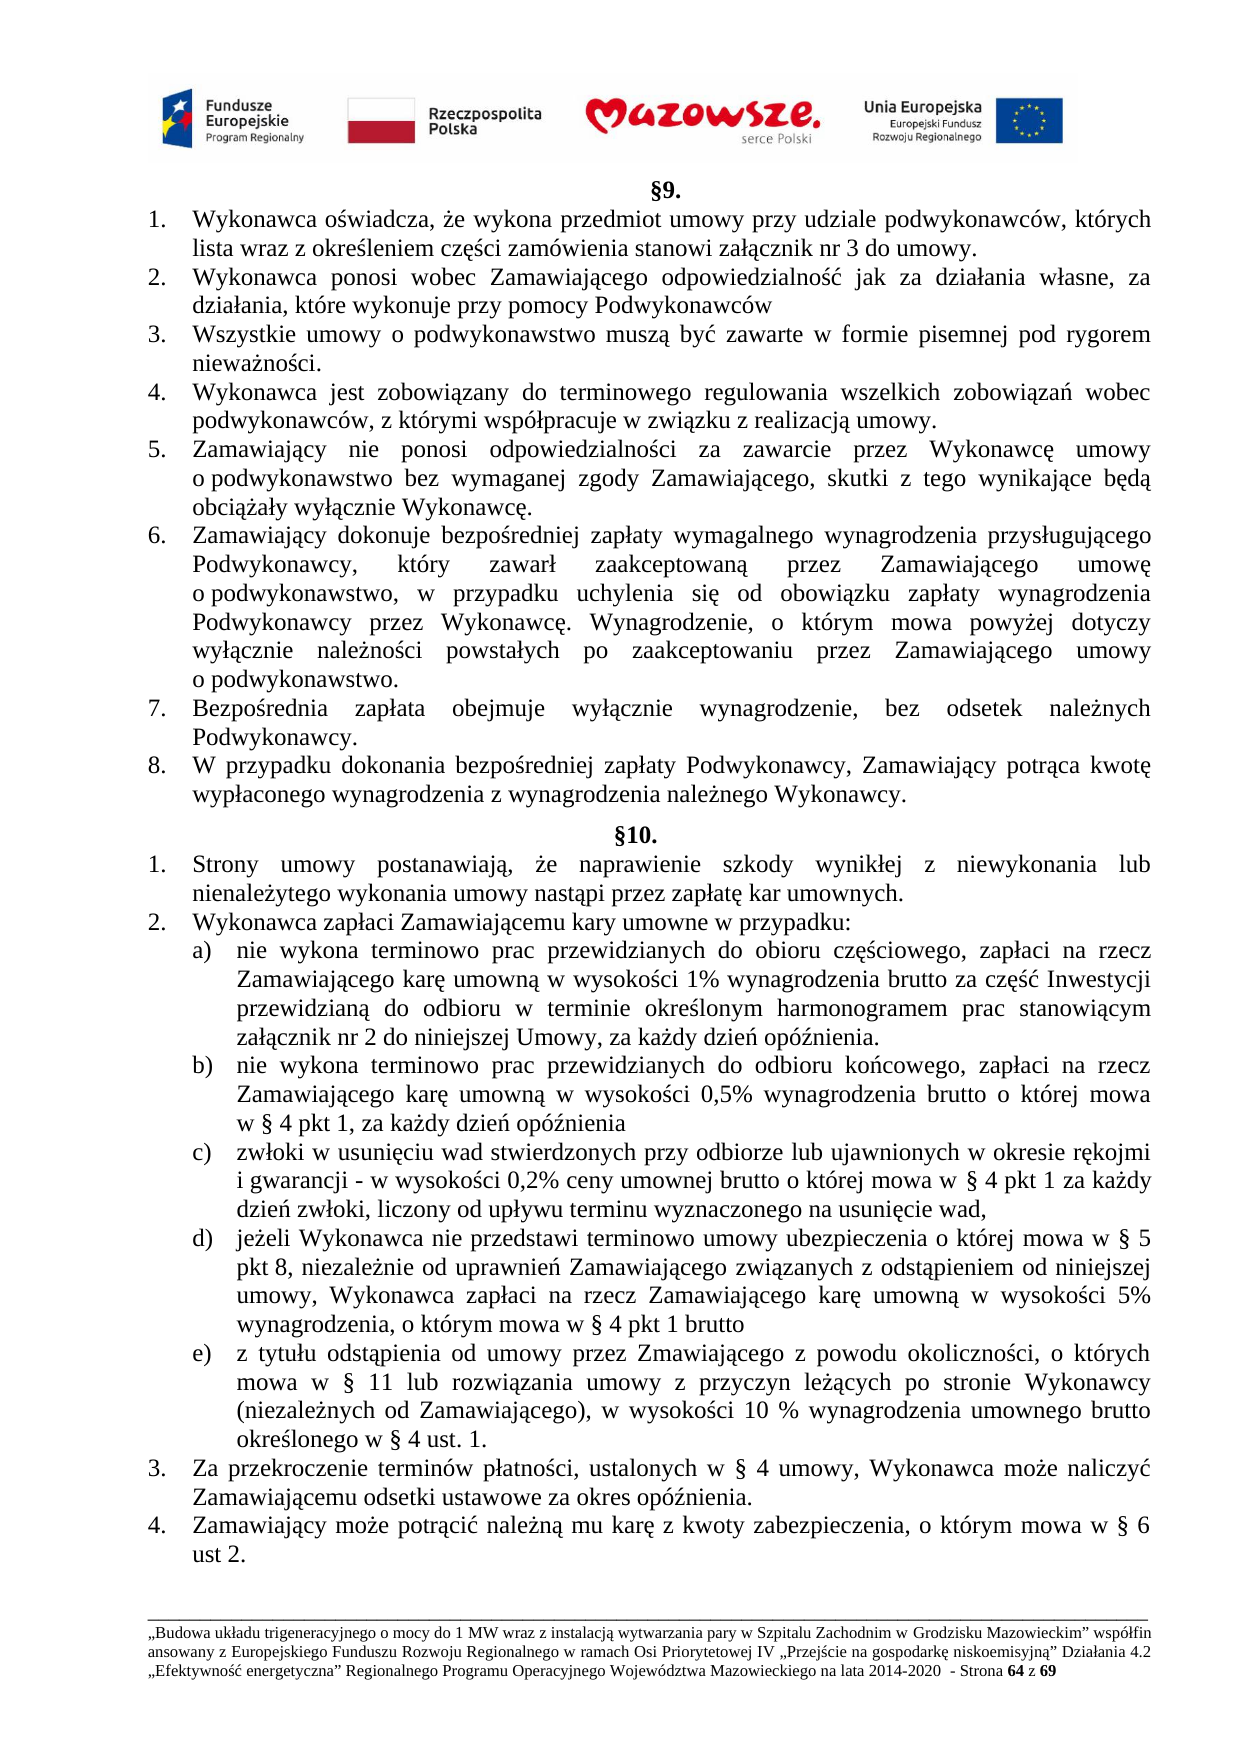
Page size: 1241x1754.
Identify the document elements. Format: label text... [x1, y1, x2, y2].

list Wykonawca ponosi wobec Zamawiającego odpowiedzialność jak za działania własne, za działania, które wykonuje przy pomocy Podwykonawców [148, 262, 1152, 319]
list Zamawiający dokonuje bezpośredniej zapłaty wymagalnego wynagrodzenia przysługującego Podwykonawcy, który zawarł zaakceptowaną przez Zamawiającego umowę o podwykonawstwo, w przypadku uchylenia się od obowiązku zapłaty wynagrodzenia Podwykonawcy przez Wykonawcę. Wynagrodzenie, o którym mowa powyżej dotyczy wyłącznie należności powstałych po zaakceptowaniu przez Zamawiającego umowy o podwykonawstwo. [148, 521, 1152, 693]
list Wszystkie umowy o podwykonawstwo muszą być zawarte w formie pisemnej pod rygorem nieważności. [148, 319, 1152, 377]
list Za przekroczenie terminów płatności, ustalonych w § 4 umowy, Wykonawca może naliczyć Zamawiającemu odsetki ustawowe za okres opóźnienia. [148, 1453, 1152, 1511]
list Bezpośrednia zapłata obejmuje wyłącznie wynagrodzenie, bez odsetek należnych Podwykonawcy. [148, 693, 1152, 751]
list Zamawiający może potrącić należną mu karę z kwoty zabezpieczenia, o którym mowa w § 6 ust 2. [148, 1511, 1152, 1568]
list Wykonawca jest zobowiązany do terminowego regulowania wszelkich zobowiązań wobec podwykonawców, z którymi współpracuje w związku z realizacją umowy. [148, 377, 1152, 434]
list Zamawiający nie ponosi odpowiedzialności za zawarcie przez Wykonawcę umowy o podwykonawstwo bez wymaganej zgody Zamawiającego, skutki z tego wynikające będą obciążały wyłącznie Wykonawcę. [148, 434, 1152, 521]
list zwłoki w usunięciu wad stwierdzonych przy odbiorze lub ujawnionych w okresie rękojmi i gwarancji - w wysokości 0,2% ceny umownej brutto o której mowa w § 4 pkt 1 za każdy dzień zwłoki, liczony od upływu terminu wyznaczonego na usunięcie wad, [192, 1137, 1152, 1223]
list Wykonawca oświadcza, że wykona przedmiot umowy przy udziale podwykonawców, których lista wraz z określeniem części zamówienia stanowi załącznik nr 3 do umowy. [148, 204, 1152, 262]
list jeżeli Wykonawca nie przedstawi terminowo umowy ubezpieczenia o której mowa w § 5 pkt 8, niezależnie od uprawnień Zamawiającego związanych z odstąpieniem od niniejszej umowy, Wykonawca zapłaci na rzecz Zamawiającego karę umowną w wysokości 5% wynagrodzenia, o którym mowa w § 4 pkt 1 brutto [192, 1223, 1152, 1338]
list nie wykona terminowo prac przewidzianych do odbioru końcowego, zapłaci na rzecz Zamawiającego karę umowną w wysokości 0,5% wynagrodzenia brutto o której mowa w § 4 pkt 1, za każdy dzień opóźnienia [192, 1051, 1152, 1137]
list Wykonawca zapłaci Zamawiającemu kary umowne w przypadku: [148, 907, 1152, 936]
list z tytułu odstąpienia od umowy przez Zmawiającego z powodu okoliczności, o których mowa w § 11 lub rozwiązania umowy z przyczyn leżących po stronie Wykonawcy (niezależnych od Zamawiającego), w wysokości 10 % wynagrodzenia umownego brutto określonego w § 4 ust. 1. [192, 1338, 1152, 1453]
list nie wykona terminowo prac przewidzianych do obioru częściowego, zapłaci na rzecz Zamawiającego karę umowną w wysokości 1% wynagrodzenia brutto za część Inwestycji przewidzianą do odbioru w terminie określonym harmonogramem prac stanowiącym załącznik nr 2 do niniejszej Umowy, za każdy dzień opóźnienia. [192, 936, 1152, 1051]
list W przypadku dokonania bezpośredniej zapłaty Podwykonawcy, Zamawiający potrąca kwotę wypłaconego wynagrodzenia z wynagrodzenia należnego Wykonawcy. [148, 751, 1152, 808]
list Strony umowy postanawiają, że naprawienie szkody wynikłej z niewykonania lub nienależytego wykonania umowy nastąpi przez zapłatę kar umownych. [148, 849, 1152, 907]
picture [147, 73, 1078, 163]
